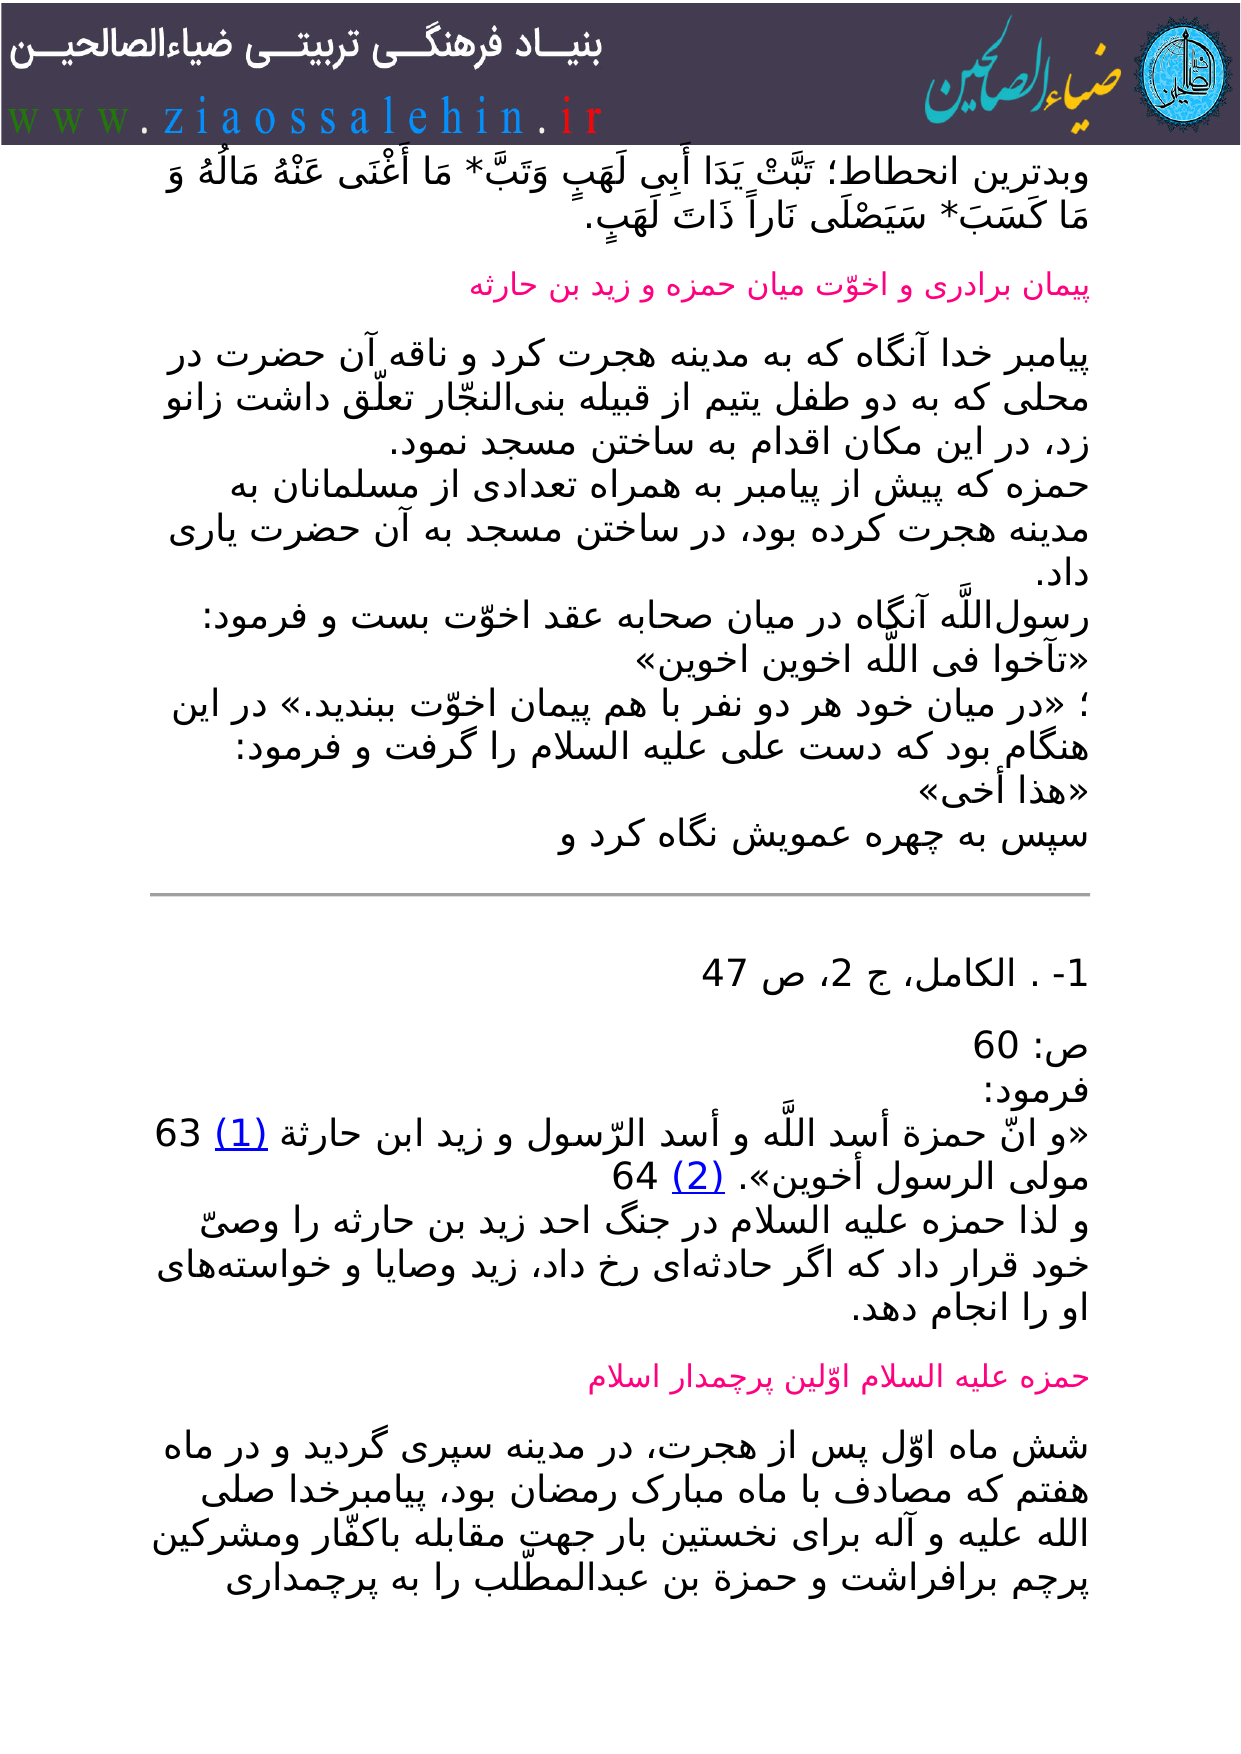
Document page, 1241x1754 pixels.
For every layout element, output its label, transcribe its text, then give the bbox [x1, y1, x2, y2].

subtitle حمزه علیه السلام اوّلین پرچمدار اسلام [150, 1359, 1090, 1395]
text پیامبر خدا آنگاه که به مدینه هجرت کرد و ناقه آن حضرت در محلی که به دو طفل یتیم از قبیله بنی‌النجّار تعلّق داشت زانو زد، در این مکان اقدام به ساختن مسجد نمود. حمزه که پیش از پیامبر به همراه تعدادی از مسلمانان به مدینه هجرت کرده بود، در ساختن مسجد به آن حضرت یاری داد. رسول‌اللَّه آنگاه در میان صحابه عقد اخوّت بست و فرمود: «تآخوا فی اللَّه اخوین اخوین» ؛ «در میان خود هر دو نفر با هم پیمان اخوّت ببندید.» در این هنگام بود که دست علی علیه السلام را گرفت و فرمود: «هذا أخی» سپس به چهره عمویش نگاه کرد و [150, 332, 1090, 856]
subtitle پیمان برادری و اخوّت میان حمزه و زید بن حارثه [150, 266, 1090, 303]
picture [1, 3, 1241, 145]
text 1- . الکامل، ج 2، ص 47 [150, 951, 1090, 995]
text ص: 60 فرمود: «و انّ حمزة أسد اللَّه و أسد الرّسول و زید ابن حارثة (1) 63 مولی الرسول أخوین». (2) 64 و لذا حمزه علیه السلام در جنگ احد زید بن حارثه را وصیّ خود قرار داد که اگر حادثه‌ای رخ داد، زید وصایا و خواسته‌های او را انجام دهد. [150, 1024, 1090, 1329]
